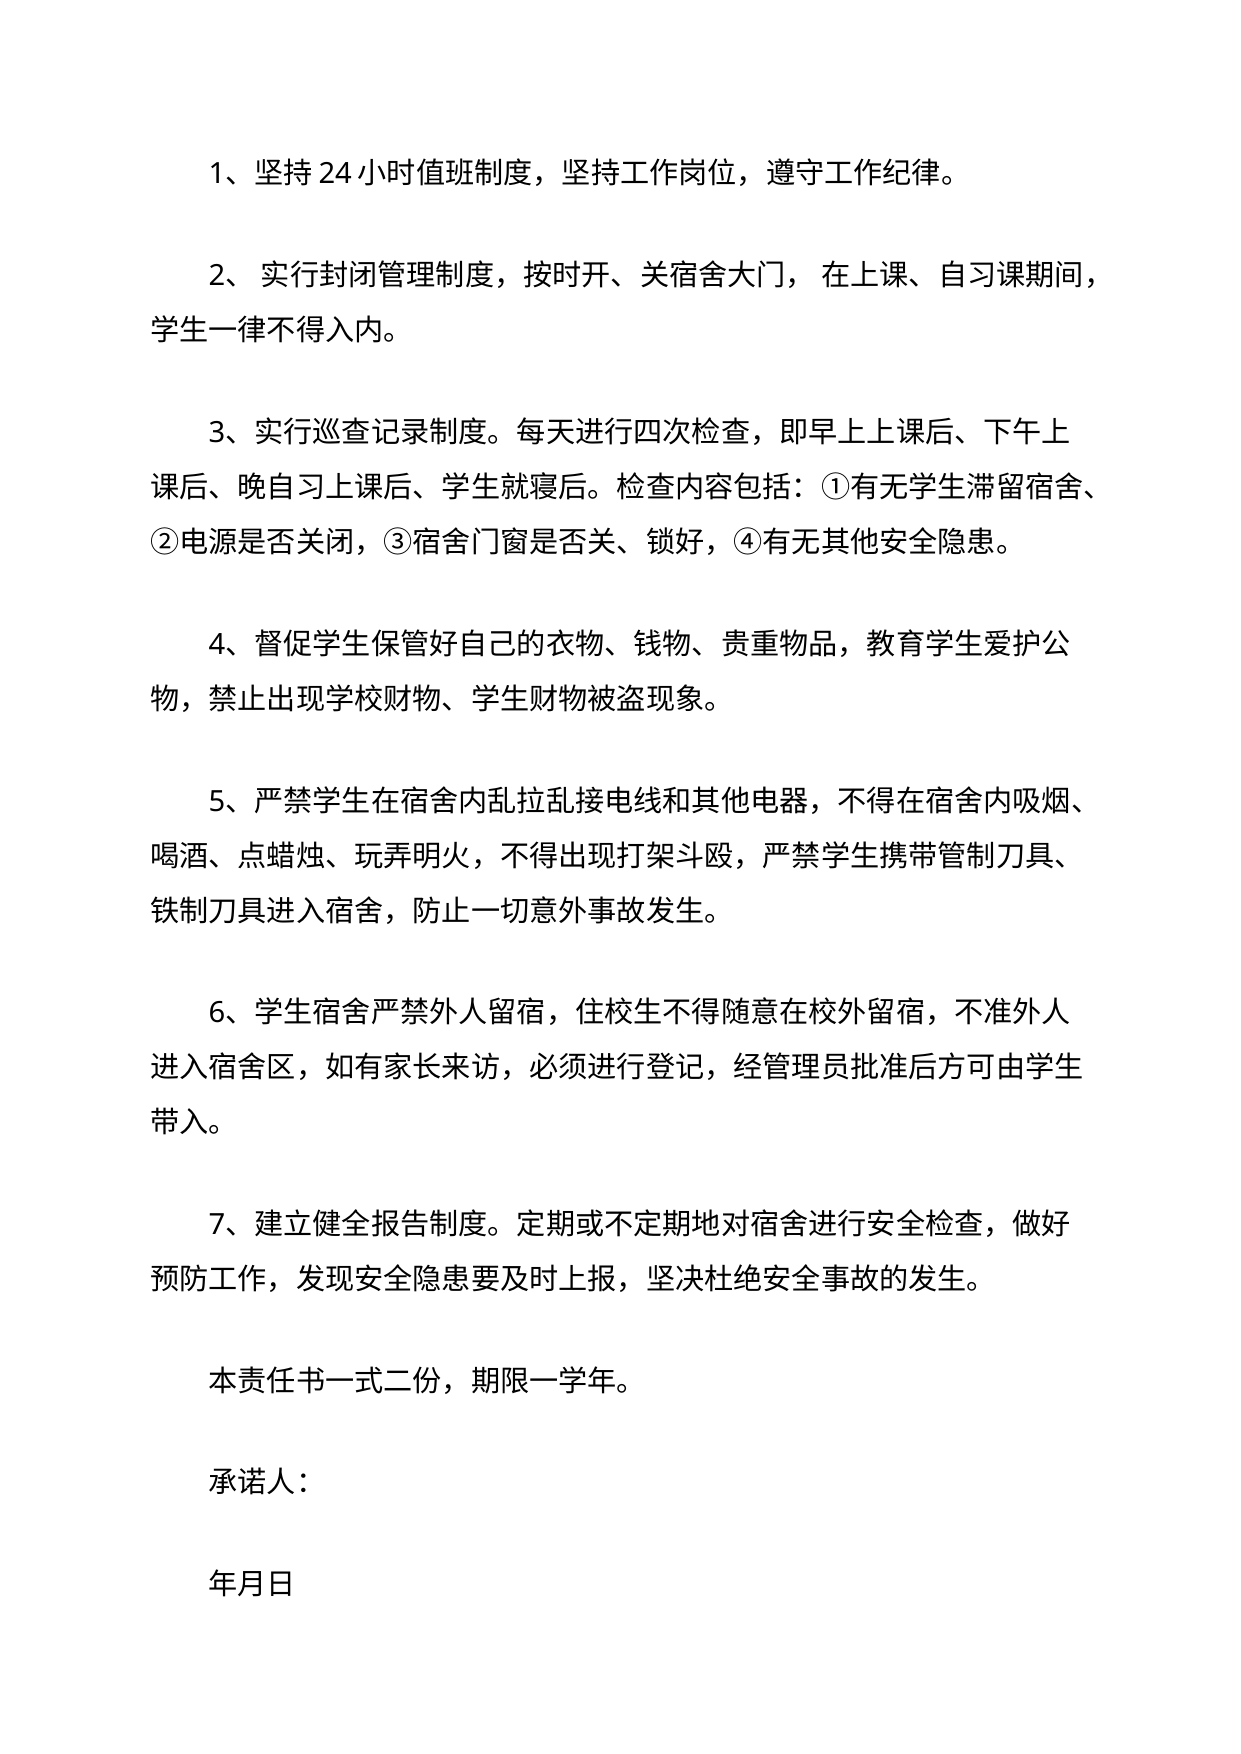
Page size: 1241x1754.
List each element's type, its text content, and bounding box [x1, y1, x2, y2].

text 承诺人： [150, 1459, 1090, 1501]
text 3、实行巡查记录制度。每天进行四次检查，即早上上课后、下午上课后、晚自习上课后、学生就寝后。检查内容包括：①有无学生滞留宿舍、②电源是否关闭，③宿舍门窗是否关、锁好，④有无其他安全隐患。 [150, 409, 1090, 561]
text 1、坚持24小时值班制度，坚持工作岗位，遵守工作纪律。 [150, 150, 1090, 192]
text 本责任书一式二份，期限一学年。 [150, 1357, 1090, 1399]
text 6、学生宿舍严禁外人留宿，住校生不得随意在校外留宿，不准外人进入宿舍区，如有家长来访，必须进行登记，经管理员批准后方可由学生带入。 [150, 989, 1090, 1141]
text 4、督促学生保管好自己的衣物、钱物、贵重物品，教育学生爱护公物，禁止出现学校财物、学生财物被盗现象。 [150, 620, 1090, 718]
text 7、建立健全报告制度。定期或不定期地对宿舍进行安全检查，做好预防工作，发现安全隐患要及时上报，坚决杜绝安全事故的发生。 [150, 1201, 1090, 1298]
text 5、严禁学生在宿舍内乱拉乱接电线和其他电器，不得在宿舍内吸烟、喝酒、点蜡烛、玩弄明火，不得出现打架斗殴，严禁学生携带管制刀具、铁制刀具进入宿舍，防止一切意外事故发生。 [150, 777, 1090, 929]
text 2、 实行封闭管理制度，按时开、关宿舍大门， 在上课、自习课期间，学生一律不得入内。 [150, 252, 1090, 349]
text 年月日 [150, 1561, 1090, 1603]
